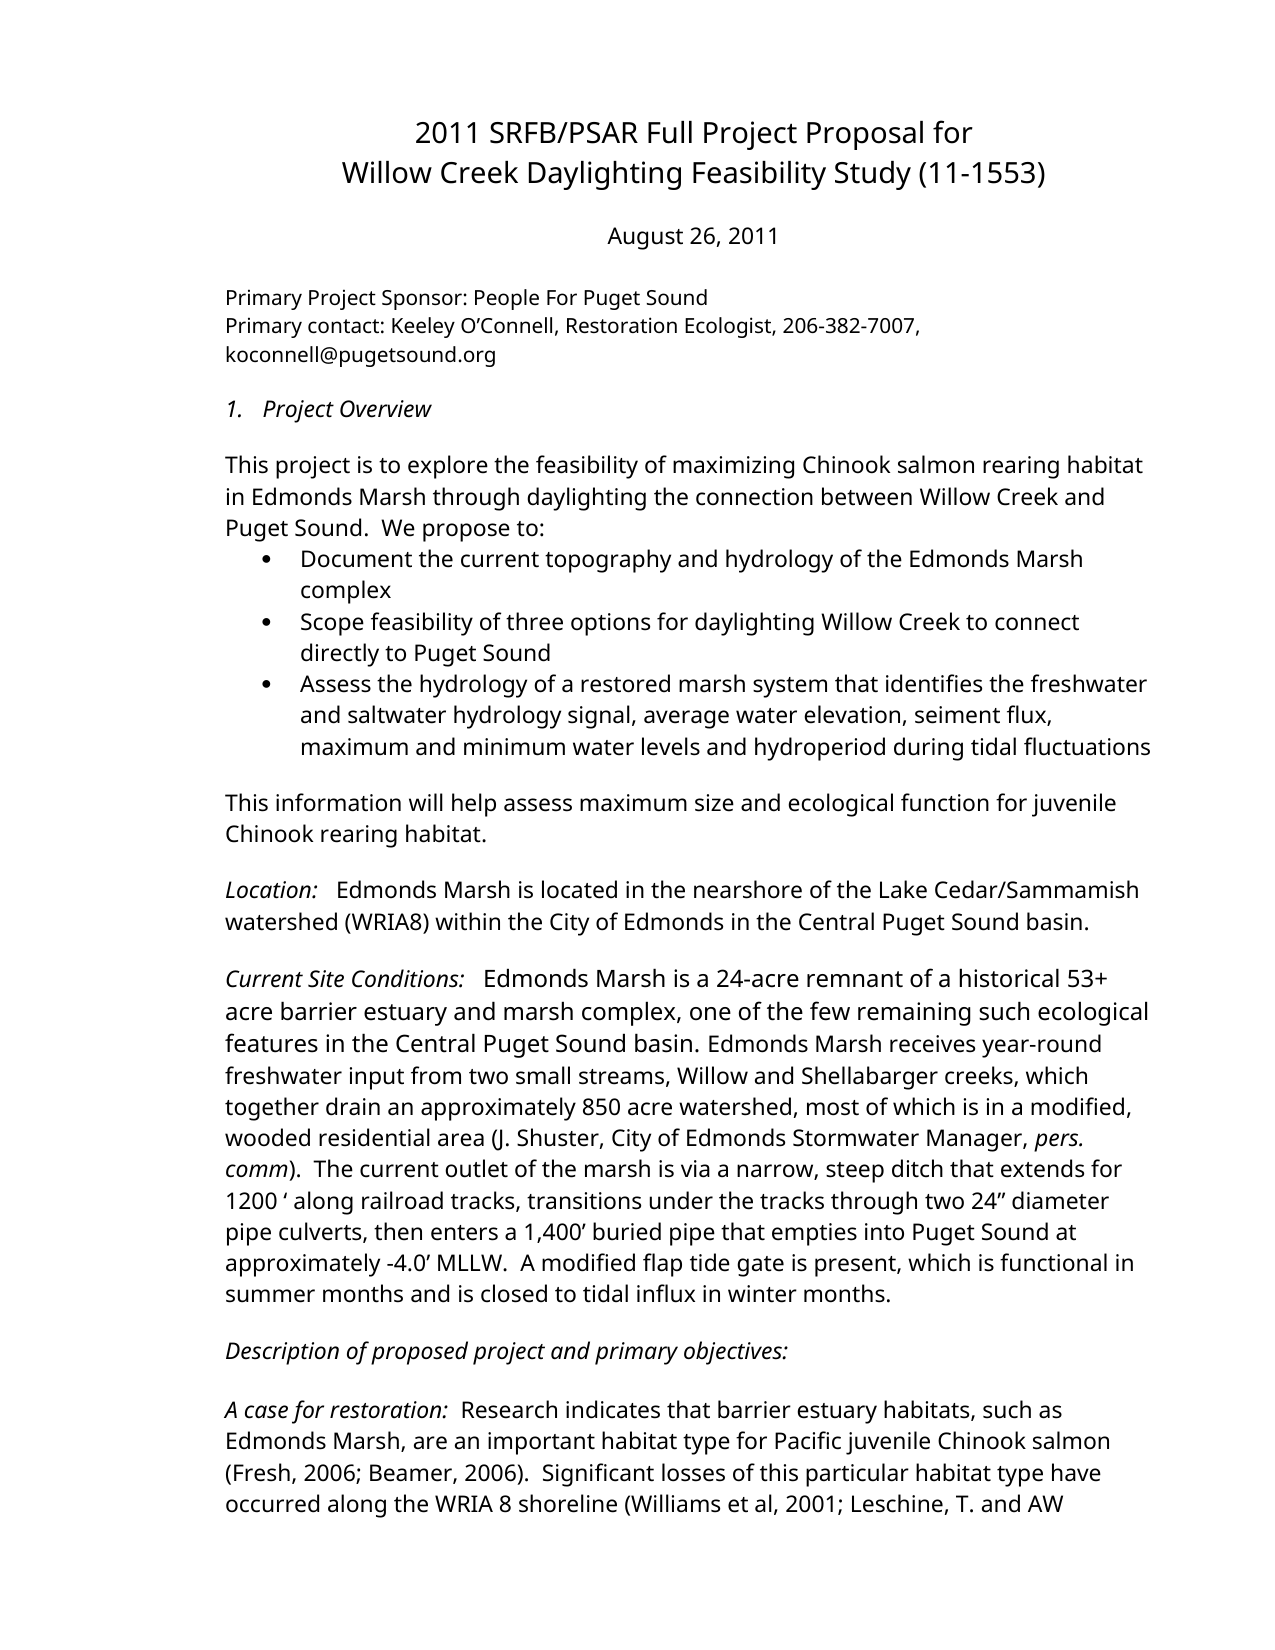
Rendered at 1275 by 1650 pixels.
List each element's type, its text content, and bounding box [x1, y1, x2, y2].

text 2011 SRFB/PSAR Full Project Proposal for [225, 112, 1162, 152]
list Assess the hydrology of a restored marsh system that identifies the freshwater and saltwater hydrology signal, average water elevation, seiment flux, maximum and minimum water levels and hydroperiod during tidal fluctuations [262, 668, 1162, 762]
text This information will help assess maximum size and ecological function for juvenile Chinook rearing habitat. [225, 787, 1162, 849]
text Description of proposed project and primary objectives: [225, 1335, 1162, 1366]
list Project Overview [225, 393, 1162, 424]
text Primary Project Sponsor: People For Puget Sound [225, 283, 1162, 311]
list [225, 1394, 1162, 1519]
text Location: Edmonds Marsh is located in the nearshore of the Lake Cedar/Sammamish watershed (WRIA8) within the City of Edmonds in the Central Puget Sound basin. [225, 874, 1162, 937]
text Willow Creek Daylighting Feasibility Study (11-1553) [225, 152, 1162, 192]
text Current Site Conditions: Edmonds Marsh is a 24-acre remnant of a historical 53+ acre barrier estuary and marsh complex, one of the few remaining such ecological features in the Central Puget Sound basin. Edmonds Marsh receives year-round freshwater input from two small streams, Willow and Shellabarger creeks, which together drain an approximately 850 acre watershed, most of which is in a modified, wooded residential area (J. Shuster, City of Edmonds Stormwater Manager, pers. comm). The current outlet of the marsh is via a narrow, steep ditch that extends for 1200 ‘ along railroad tracks, transitions under the tracks through two 24” diameter pipe culverts, then enters a 1,400’ buried pipe that empties into Puget Sound at approximately -4.0’ MLLW. A modified flap tide gate is present, which is functional in summer months and is closed to tidal influx in winter months. [225, 962, 1162, 1310]
text Primary contact: Keeley O’Connell, Restoration Ecologist, 206-382-7007, koconnell@pugetsound.org [225, 311, 1162, 368]
text This project is to explore the feasibility of maximizing Chinook salmon rearing habitat in Edmonds Marsh through daylighting the connection between Willow Creek and Puget Sound. We propose to: [225, 449, 1162, 543]
text August 26, 2011 [225, 220, 1162, 252]
list Document the current topography and hydrology of the Edmonds Marsh complex [262, 543, 1162, 606]
list Scope feasibility of three options for daylighting Willow Creek to connect directly to Puget Sound [262, 606, 1162, 668]
